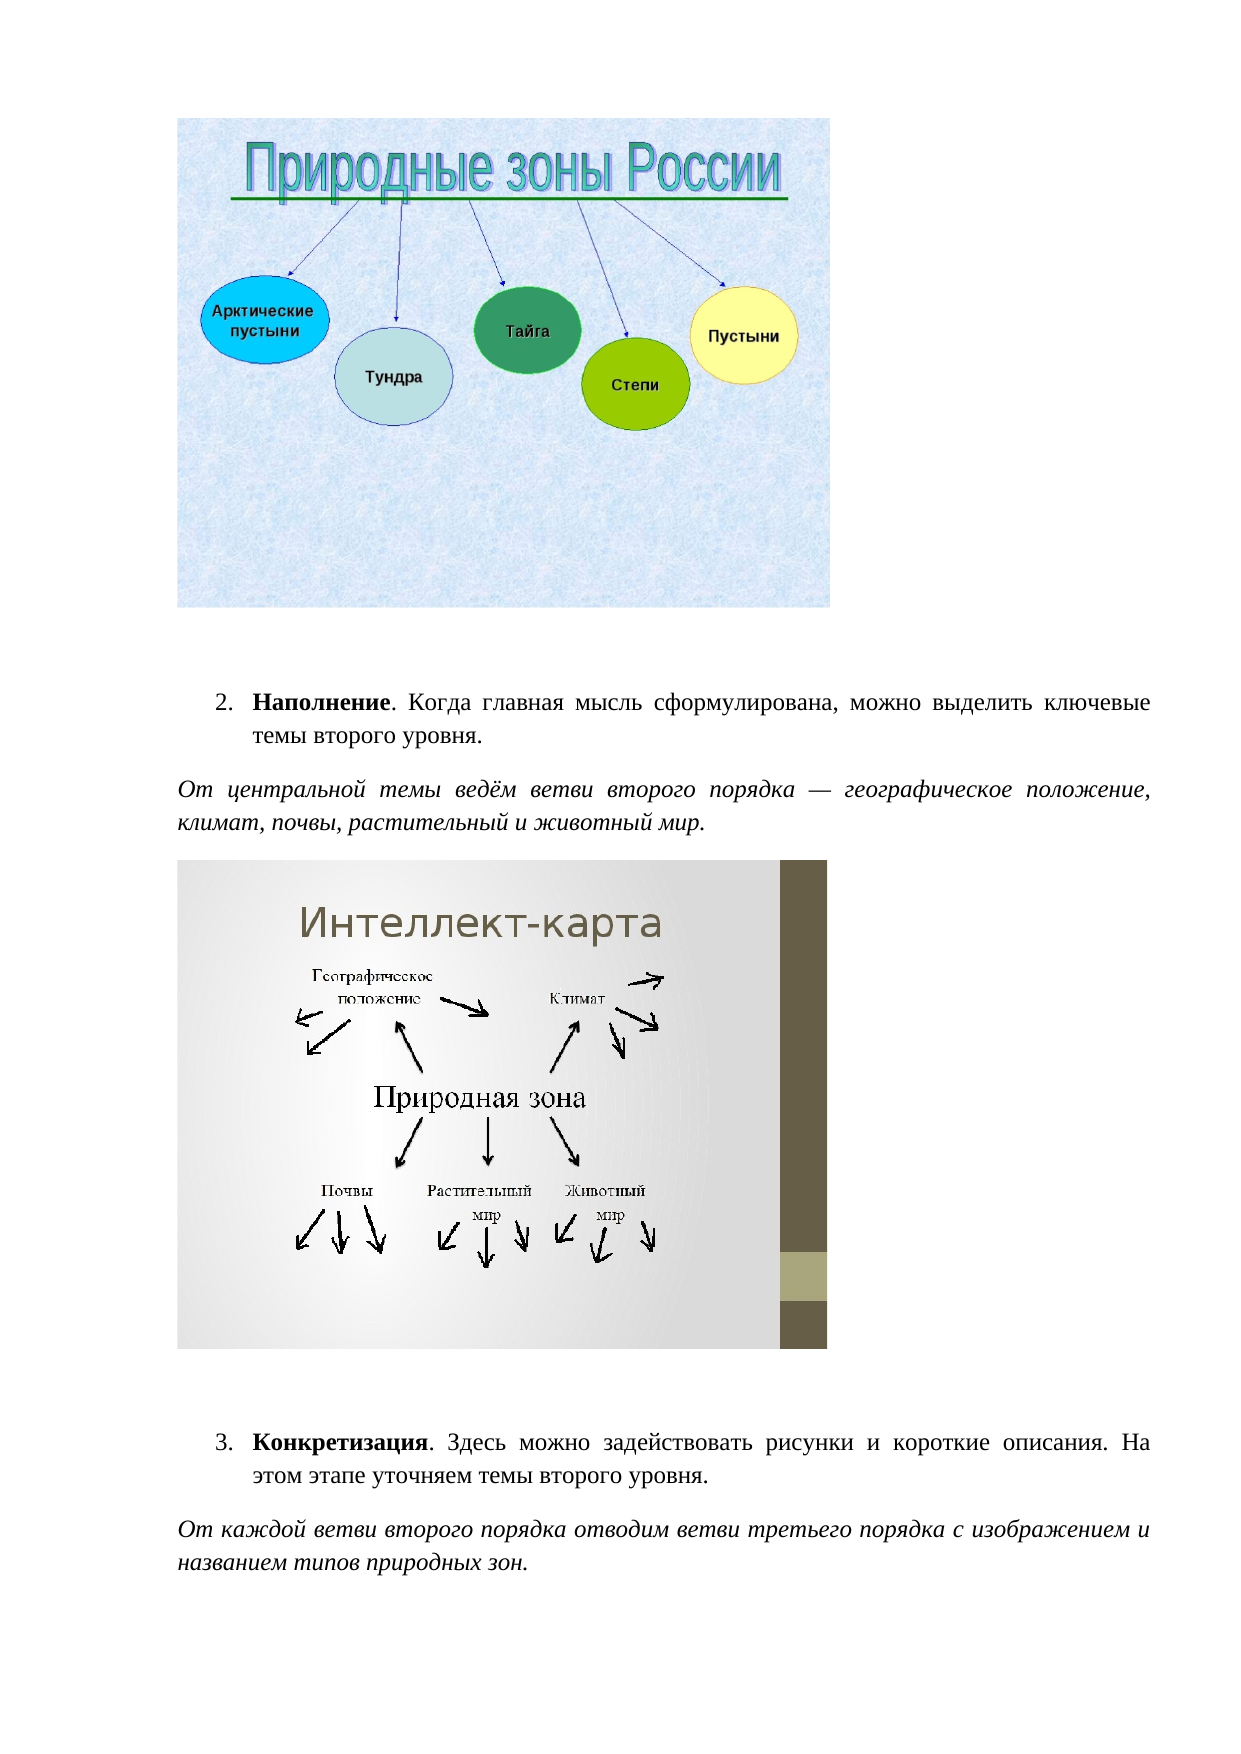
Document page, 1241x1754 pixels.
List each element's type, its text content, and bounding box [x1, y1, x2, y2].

list ‍Конкретизация. Здесь можно задействовать рисунки и короткие описания. На этом этапе уточняем темы второго уровня. [215, 1427, 1152, 1489]
text От каждой ветви второго порядка отводим ветви третьего порядка с изображением и названием типов природных зон. [177, 1514, 1152, 1576]
list Наполнение. Когда главная мысль сформулирована, можно выделить ключевые темы второго уровня. [215, 687, 1152, 749]
text От центральной темы ведём ветви второго порядка — географическое положение, климат, почвы, растительный и животный мир. [177, 774, 1152, 836]
picture [177, 860, 828, 1349]
picture [177, 118, 831, 608]
